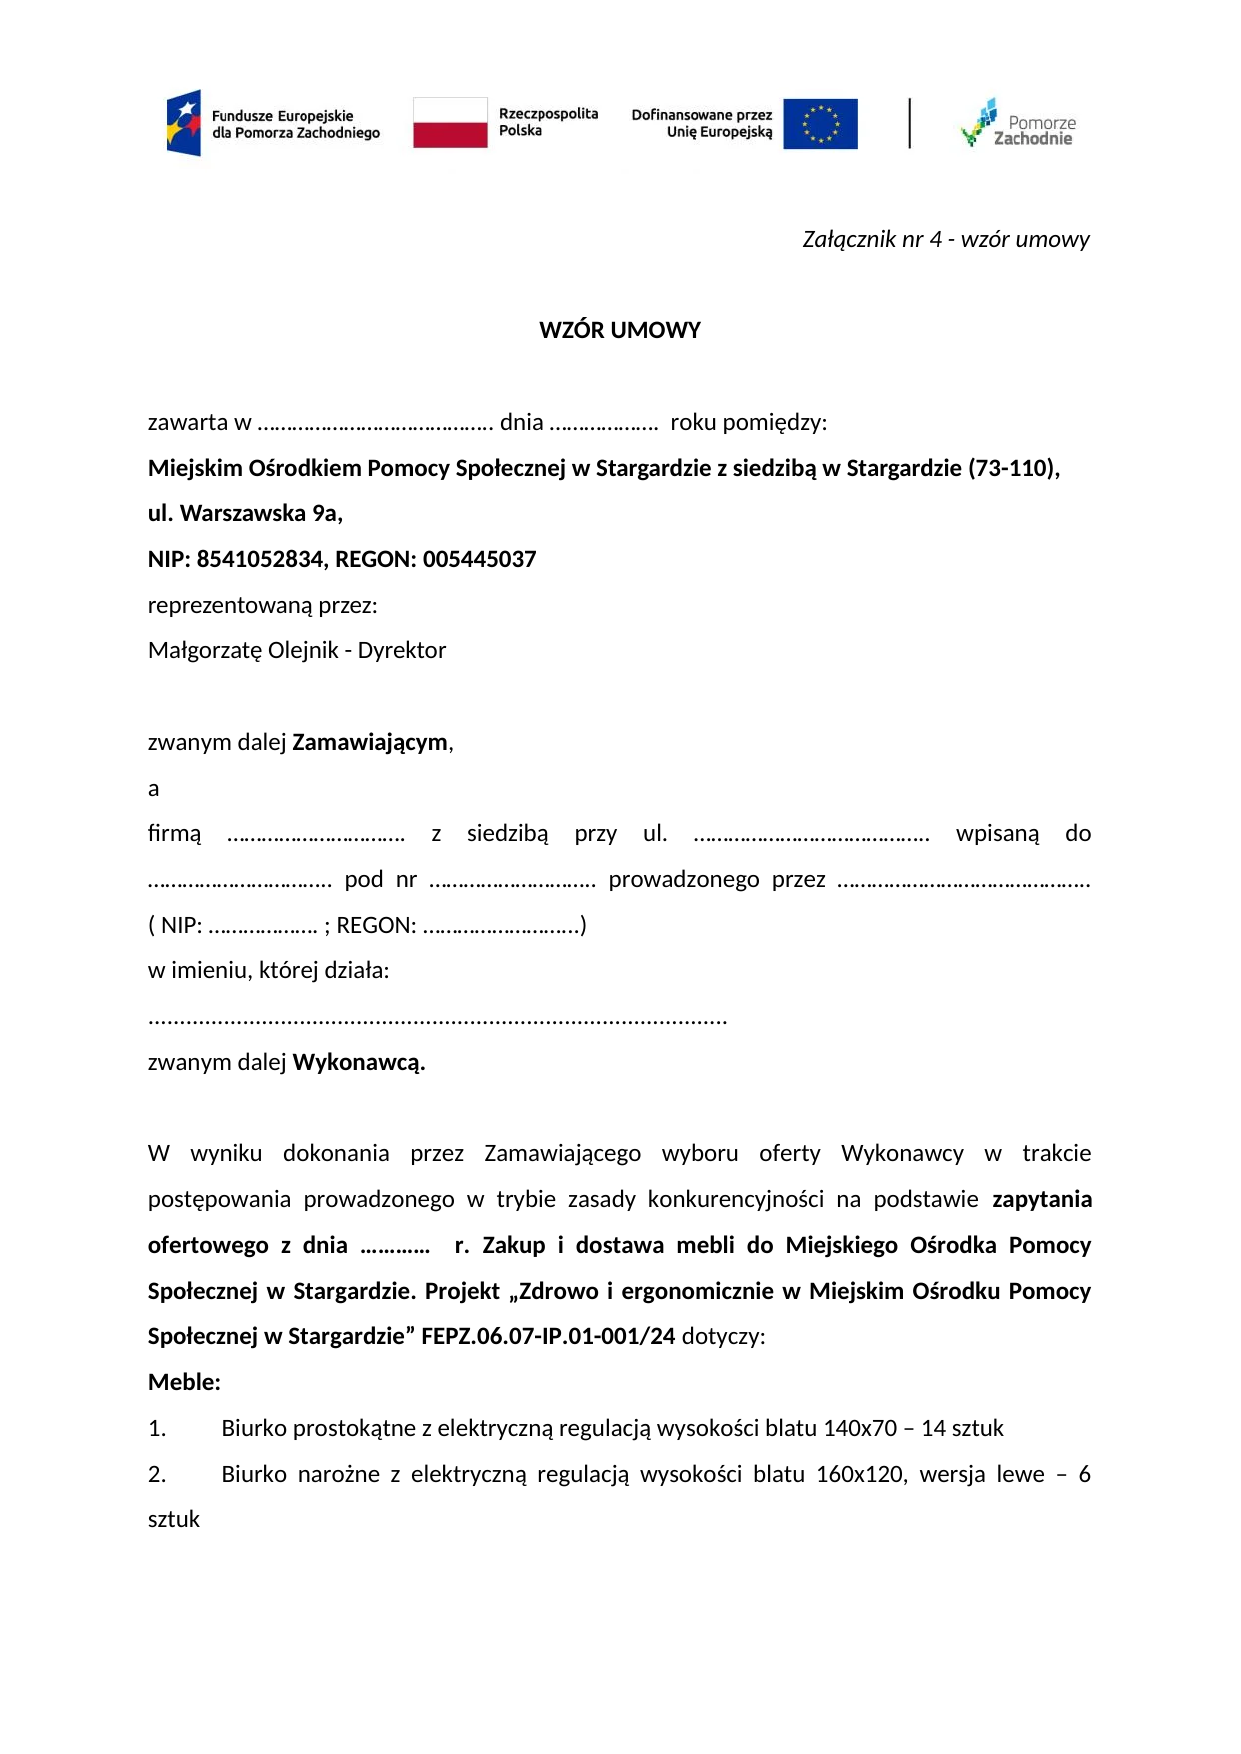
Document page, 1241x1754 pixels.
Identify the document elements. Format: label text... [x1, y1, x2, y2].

text reprezentowaną przez: [148, 589, 1093, 619]
text Załącznik nr 4 - wzór umowy [148, 223, 1093, 253]
text NIP: 8541052834, REGON: 005445037 [148, 543, 1093, 574]
text Meble: [148, 1366, 1093, 1397]
text W wyniku dokonania przez Zamawiającego wyboru oferty Wykonawcy w trakcie postępowania prowadzonego w trybie zasady konkurencyjności na podstawie zapytania ofertowego z dnia ………… r. Zakup i dostawa mebli do Miejskiego Ośrodka Pomocy Społecznej w Stargardzie. Projekt „Zdrowo i ergonomicznie w Miejskim Ośrodku Pomocy Społecznej w Stargardzie” FEPZ.06.07-IP.01-001/24 dotyczy: [148, 1138, 1093, 1351]
text ............................................................................................ [148, 1000, 1093, 1031]
text a [148, 772, 1093, 802]
text 1. Biurko prostokątne z elektryczną regulacją wysokości blatu 140x70 – 14 sztuk [148, 1412, 1093, 1442]
text w imieniu, której działa: [148, 955, 1093, 985]
picture [147, 73, 1093, 174]
text firmą …………………………. z siedzibą przy ul. ………………………………….. wpisaną do ………………………….. pod nr ……………………….. prowadzonego przez …………………………………….. ( NIP: ………………. ; REGON: ……………………...) [148, 817, 1093, 939]
text Małgorzatę Olejnik - Dyrektor [148, 634, 1093, 665]
text zwanym dalej Zamawiającym, [148, 726, 1093, 757]
text WZÓR UMOWY [148, 314, 1093, 345]
text 2. Biurko narożne z elektryczną regulacją wysokości blatu 160x120, wersja lewe – 6 sztuk [148, 1458, 1093, 1534]
text Miejskim Ośrodkiem Pomocy Społecznej w Stargardzie z siedzibą w Stargardzie (73-110), ul. Warszawska 9a, [148, 452, 1093, 528]
text zwanym dalej Wykonawcą. [148, 1046, 1093, 1077]
text zawarta w ………………………………….. dnia ………………. roku pomiędzy: [148, 406, 1093, 436]
